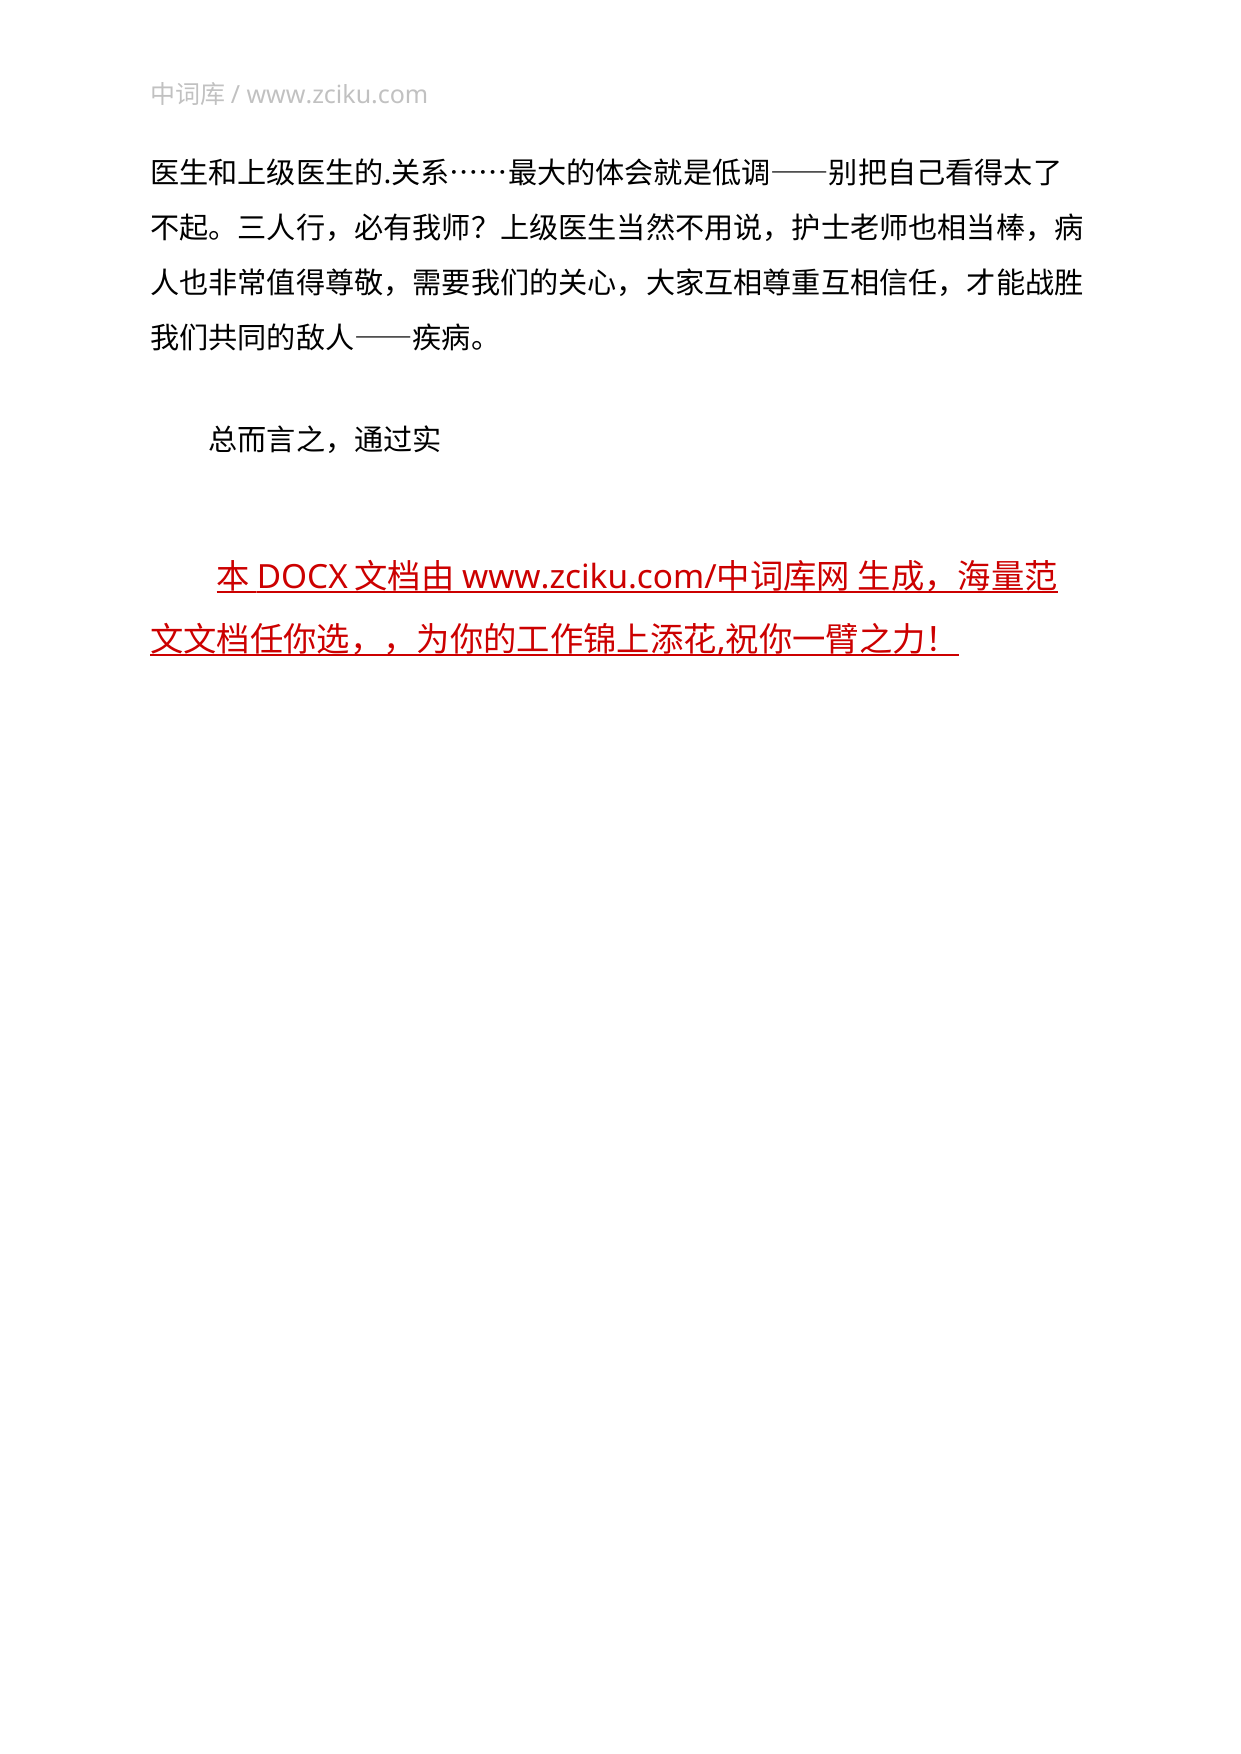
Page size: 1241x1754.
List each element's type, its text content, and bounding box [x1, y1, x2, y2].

text 本DOCX文档由 www.zciku.com/中词库网 生成，海量范文文档任你选，，为你的工作锦上添花,祝你一臂之力！ [150, 549, 1090, 661]
text 总而言之，通过实 [150, 417, 1090, 459]
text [150, 150, 1090, 357]
